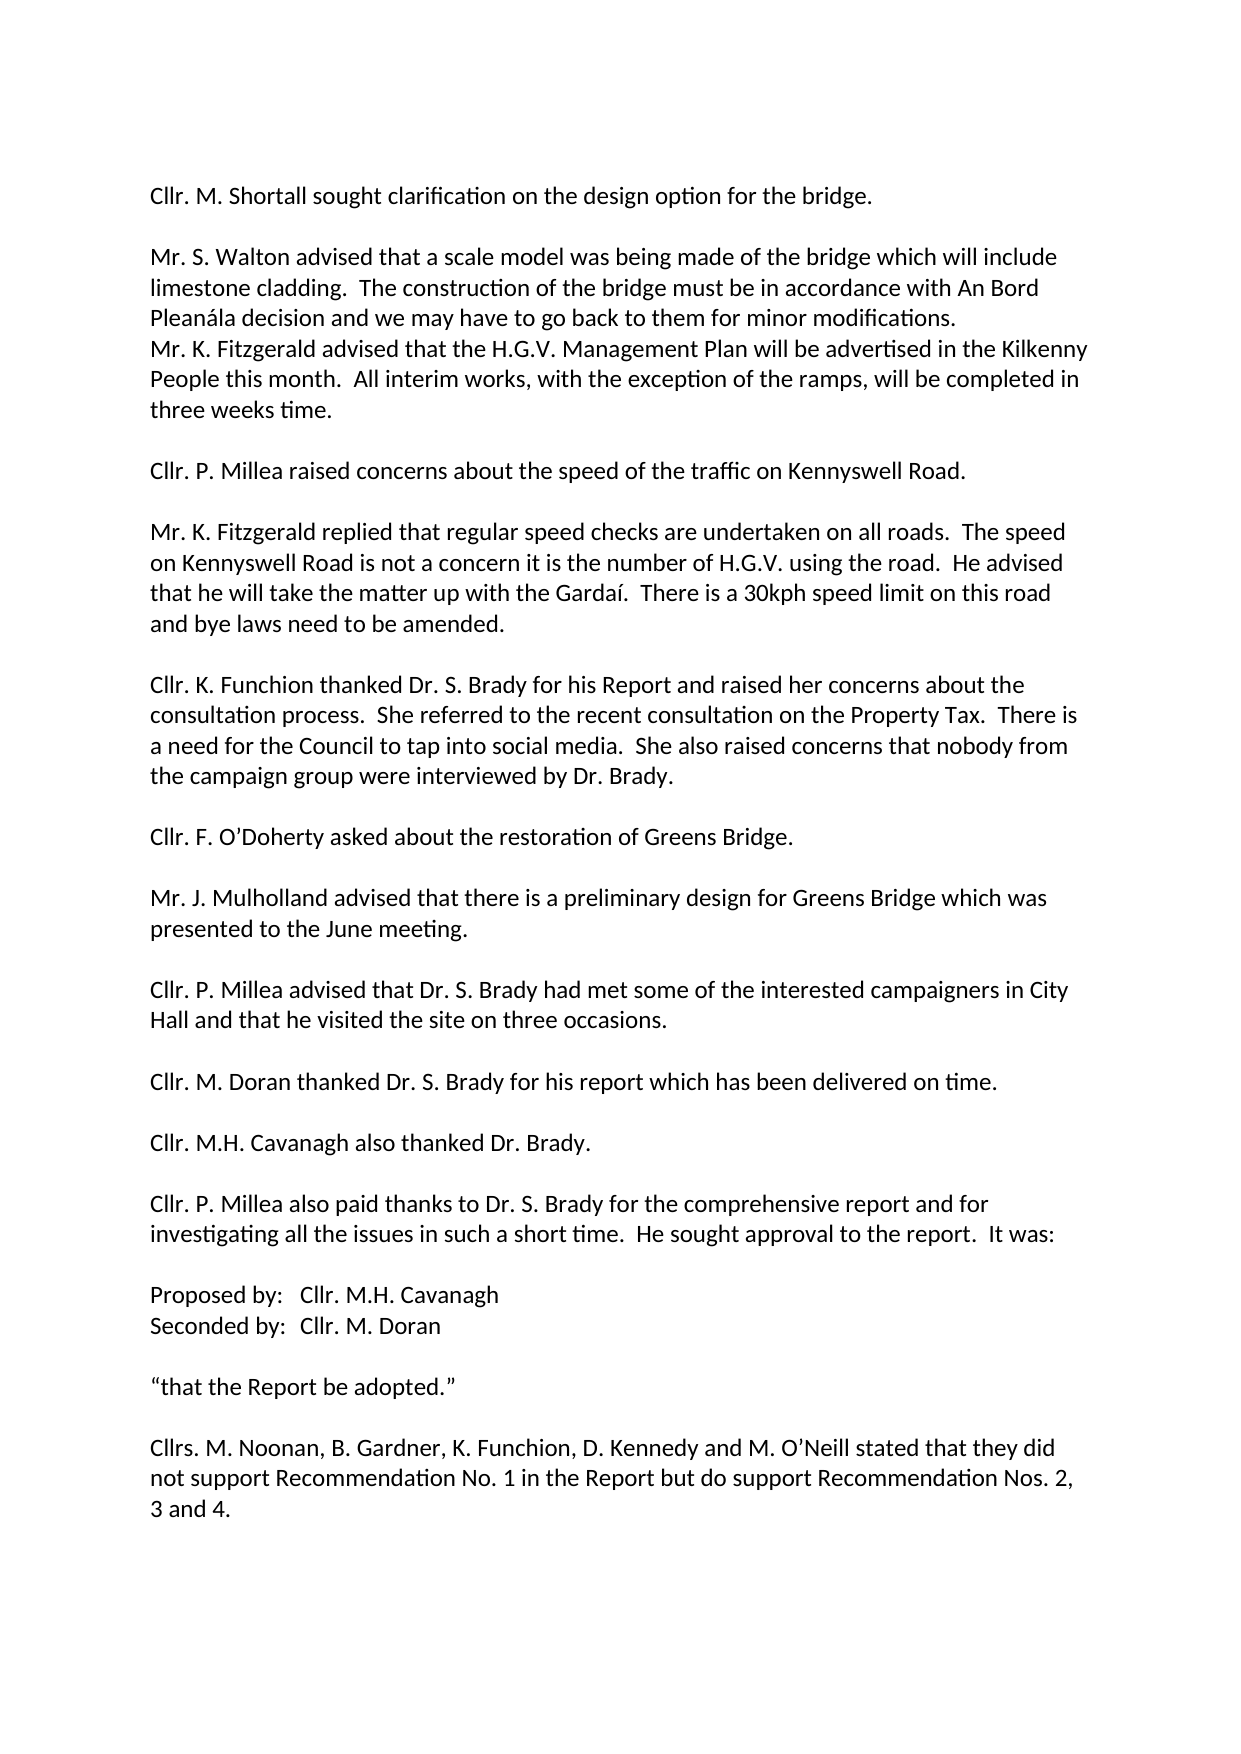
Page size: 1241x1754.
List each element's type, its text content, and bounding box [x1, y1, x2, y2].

text Proposed by: Cllr. M.H. Cavanagh [150, 1279, 1090, 1310]
text Cllr. M. Doran thanked Dr. S. Brady for his report which has been delivered on time. [150, 1066, 1090, 1096]
text Cllrs. M. Noonan, B. Gardner, K. Funchion, D. Kennedy and M. O’Neill stated that they did not support Recommendation No. 1 in the Report but do support Recommendation Nos. 2, 3 and 4. [150, 1432, 1090, 1523]
text Cllr. P. Millea advised that Dr. S. Brady had met some of the interested campaigners in City Hall and that he visited the site on three occasions. [150, 974, 1090, 1035]
text Cllr. P. Millea raised concerns about the speed of the traffic on Kennyswell Road. [150, 455, 1090, 486]
text Cllr. K. Funchion thanked Dr. S. Brady for his Report and raised her concerns about the consultation process. She referred to the recent consultation on the Property Tax. There is a need for the Council to tap into social media. She also raised concerns that nobody from the campaign group were interviewed by Dr. Brady. [150, 669, 1090, 791]
text Mr. K. Fitzgerald advised that the H.G.V. Management Plan will be advertised in the Kilkenny People this month. All interim works, with the exception of the ramps, will be completed in three weeks time. [150, 333, 1090, 425]
text Mr. K. Fitzgerald replied that regular speed checks are undertaken on all roads. The speed on Kennyswell Road is not a concern it is the number of H.G.V. using the road. He advised that he will take the matter up with the Gardaí. There is a 30kph speed limit on this road and bye laws need to be amended. [150, 516, 1090, 638]
text Seconded by: Cllr. M. Doran [150, 1310, 1090, 1340]
text Cllr. P. Millea also paid thanks to Dr. S. Brady for the comprehensive report and for investigating all the issues in such a short time. He sought approval to the report. It was: [150, 1188, 1090, 1249]
text Cllr. F. O’Doherty asked about the restoration of Greens Bridge. [150, 821, 1090, 852]
text Cllr. M.H. Cavanagh also thanked Dr. Brady. [150, 1127, 1090, 1157]
text Mr. S. Walton advised that a scale model was being made of the bridge which will include limestone cladding. The construction of the bridge must be in accordance with An Bord Pleanála decision and we may have to go back to them for minor modifications. [150, 242, 1090, 333]
text Cllr. M. Shortall sought clarification on the design option for the bridge. [150, 181, 1090, 211]
text “that the Report be adopted.” [150, 1371, 1090, 1401]
text Mr. J. Mulholland advised that there is a preliminary design for Greens Bridge which was presented to the June meeting. [150, 882, 1090, 943]
